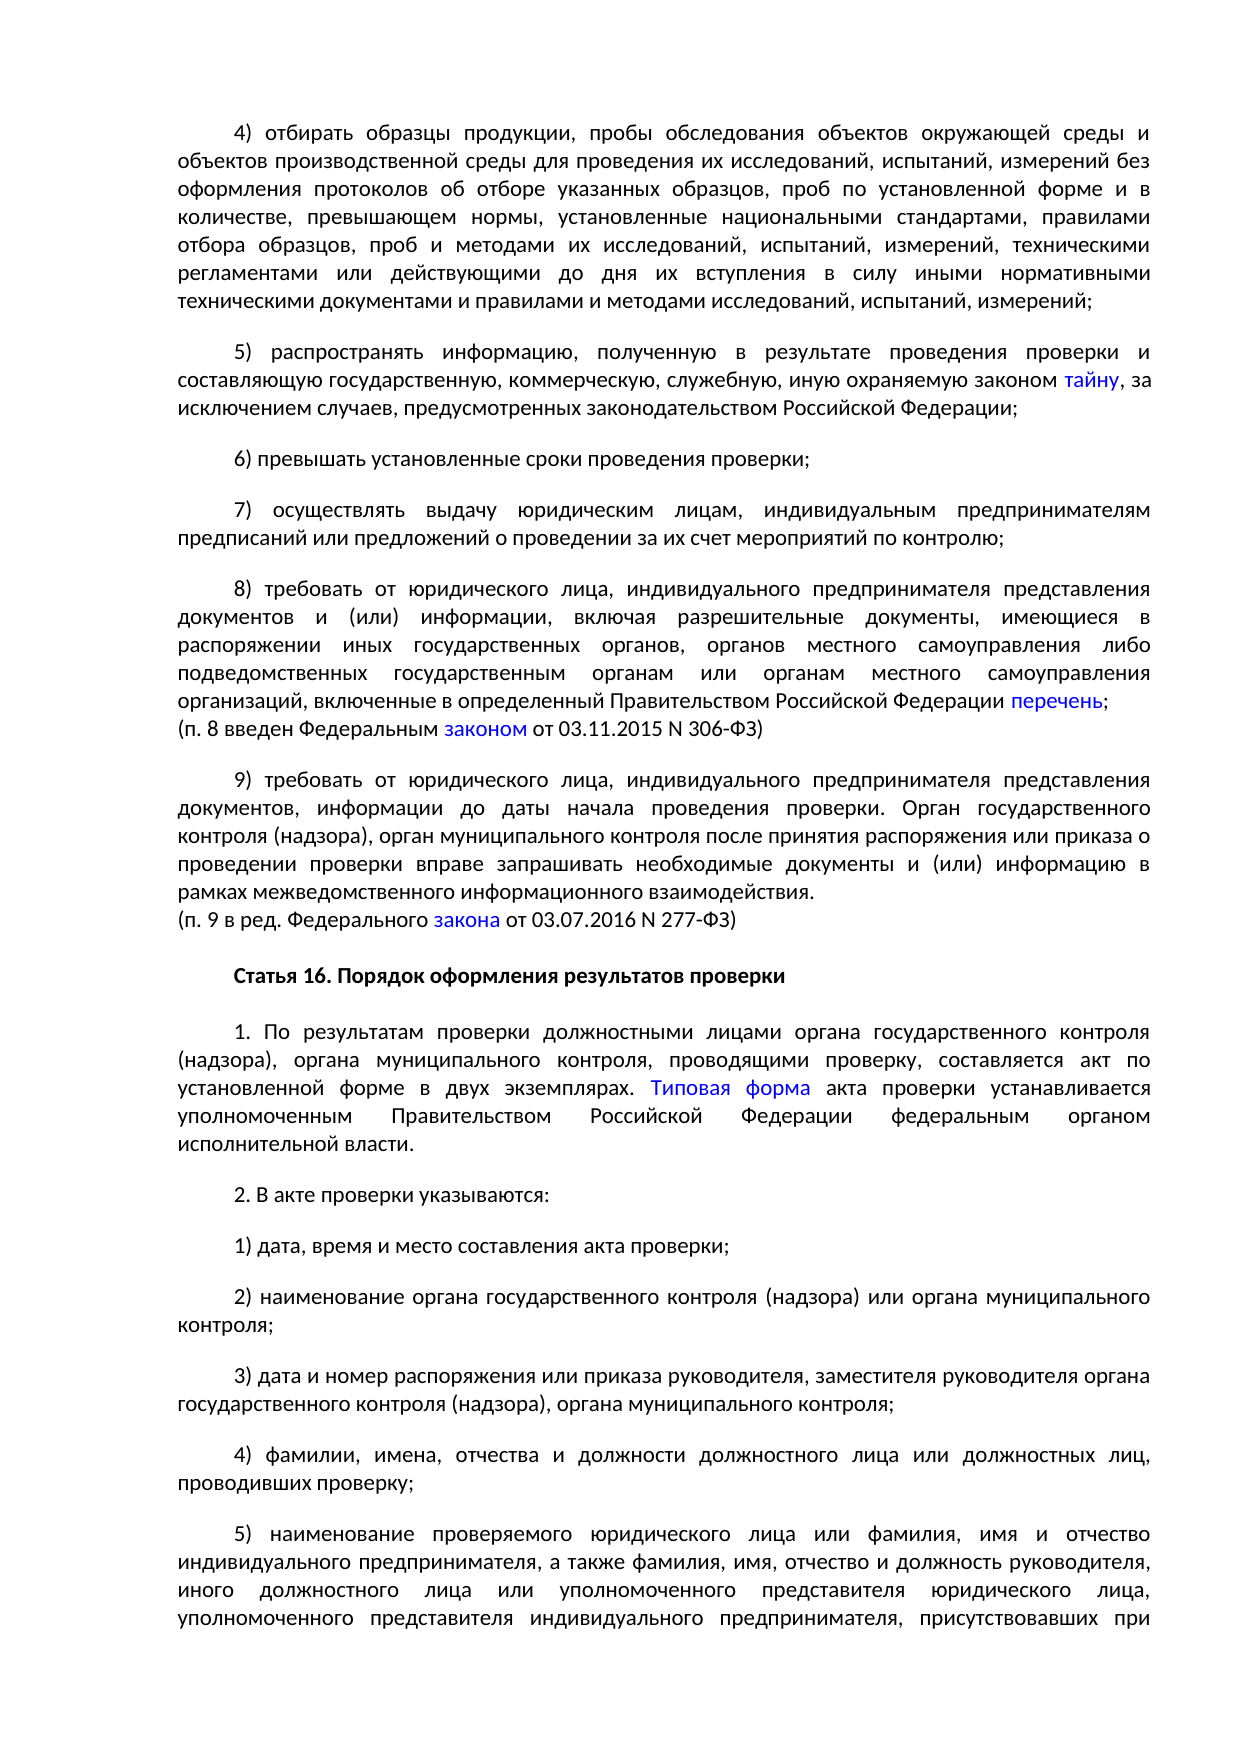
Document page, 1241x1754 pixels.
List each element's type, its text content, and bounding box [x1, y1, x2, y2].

text 2) наименование органа государственного контроля (надзора) или органа муниципального контроля; [177, 1282, 1152, 1338]
text 2. В акте проверки указываются: [177, 1180, 1152, 1208]
text 9) требовать от юридического лица, индивидуального предпринимателя представления документов, информации до даты начала проведения проверки. Орган государственного контроля (надзора), орган муниципального контроля после принятия распоряжения или приказа о проведении проверки вправе запрашивать необходимые документы и (или) информацию в рамках межведомственного информационного взаимодействия. [177, 765, 1152, 905]
text 6) превышать установленные сроки проведения проверки; [177, 444, 1152, 472]
text 4) отбирать образцы продукции, пробы обследования объектов окружающей среды и объектов производственной среды для проведения их исследований, испытаний, измерений без оформления протоколов об отборе указанных образцов, проб по установленной форме и в количестве, превышающем нормы, установленные национальными стандартами, правилами отбора образцов, проб и методами их исследований, испытаний, измерений, техническими регламентами или действующими до дня их вступления в силу иными нормативными техническими документами и правилами и методами исследований, испытаний, измерений; [177, 118, 1152, 314]
text (п. 8 введен Федеральным законом от 03.11.2015 N 306-ФЗ) [177, 714, 1152, 742]
text 1) дата, время и место составления акта проверки; [177, 1231, 1152, 1259]
text 3) дата и номер распоряжения или приказа руководителя, заместителя руководителя органа государственного контроля (надзора), органа муниципального контроля; [177, 1361, 1152, 1417]
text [177, 1519, 1152, 1631]
text 8) требовать от юридического лица, индивидуального предпринимателя представления документов и (или) информации, включая разрешительные документы, имеющиеся в распоряжении иных государственных органов, органов местного самоуправления либо подведомственных государственным органам или органам местного самоуправления организаций, включенные в определенный Правительством Российской Федерации перечень; [177, 574, 1152, 714]
title Статья 16. Порядок оформления результатов проверки [177, 961, 1152, 989]
text 5) распространять информацию, полученную в результате проведения проверки и составляющую государственную, коммерческую, служебную, иную охраняемую законом тайну, за исключением случаев, предусмотренных законодательством Российской Федерации; [177, 337, 1152, 421]
text 1. По результатам проверки должностными лицами органа государственного контроля (надзора), органа муниципального контроля, проводящими проверку, составляется акт по установленной форме в двух экземплярах. Типовая форма акта проверки устанавливается уполномоченным Правительством Российской Федерации федеральным органом исполнительной власти. [177, 1017, 1152, 1157]
text 4) фамилии, имена, отчества и должности должностного лица или должностных лиц, проводивших проверку; [177, 1440, 1152, 1496]
text 7) осуществлять выдачу юридическим лицам, индивидуальным предпринимателям предписаний или предложений о проведении за их счет мероприятий по контролю; [177, 495, 1152, 551]
text (п. 9 в ред. Федерального закона от 03.07.2016 N 277-ФЗ) [177, 905, 1152, 933]
